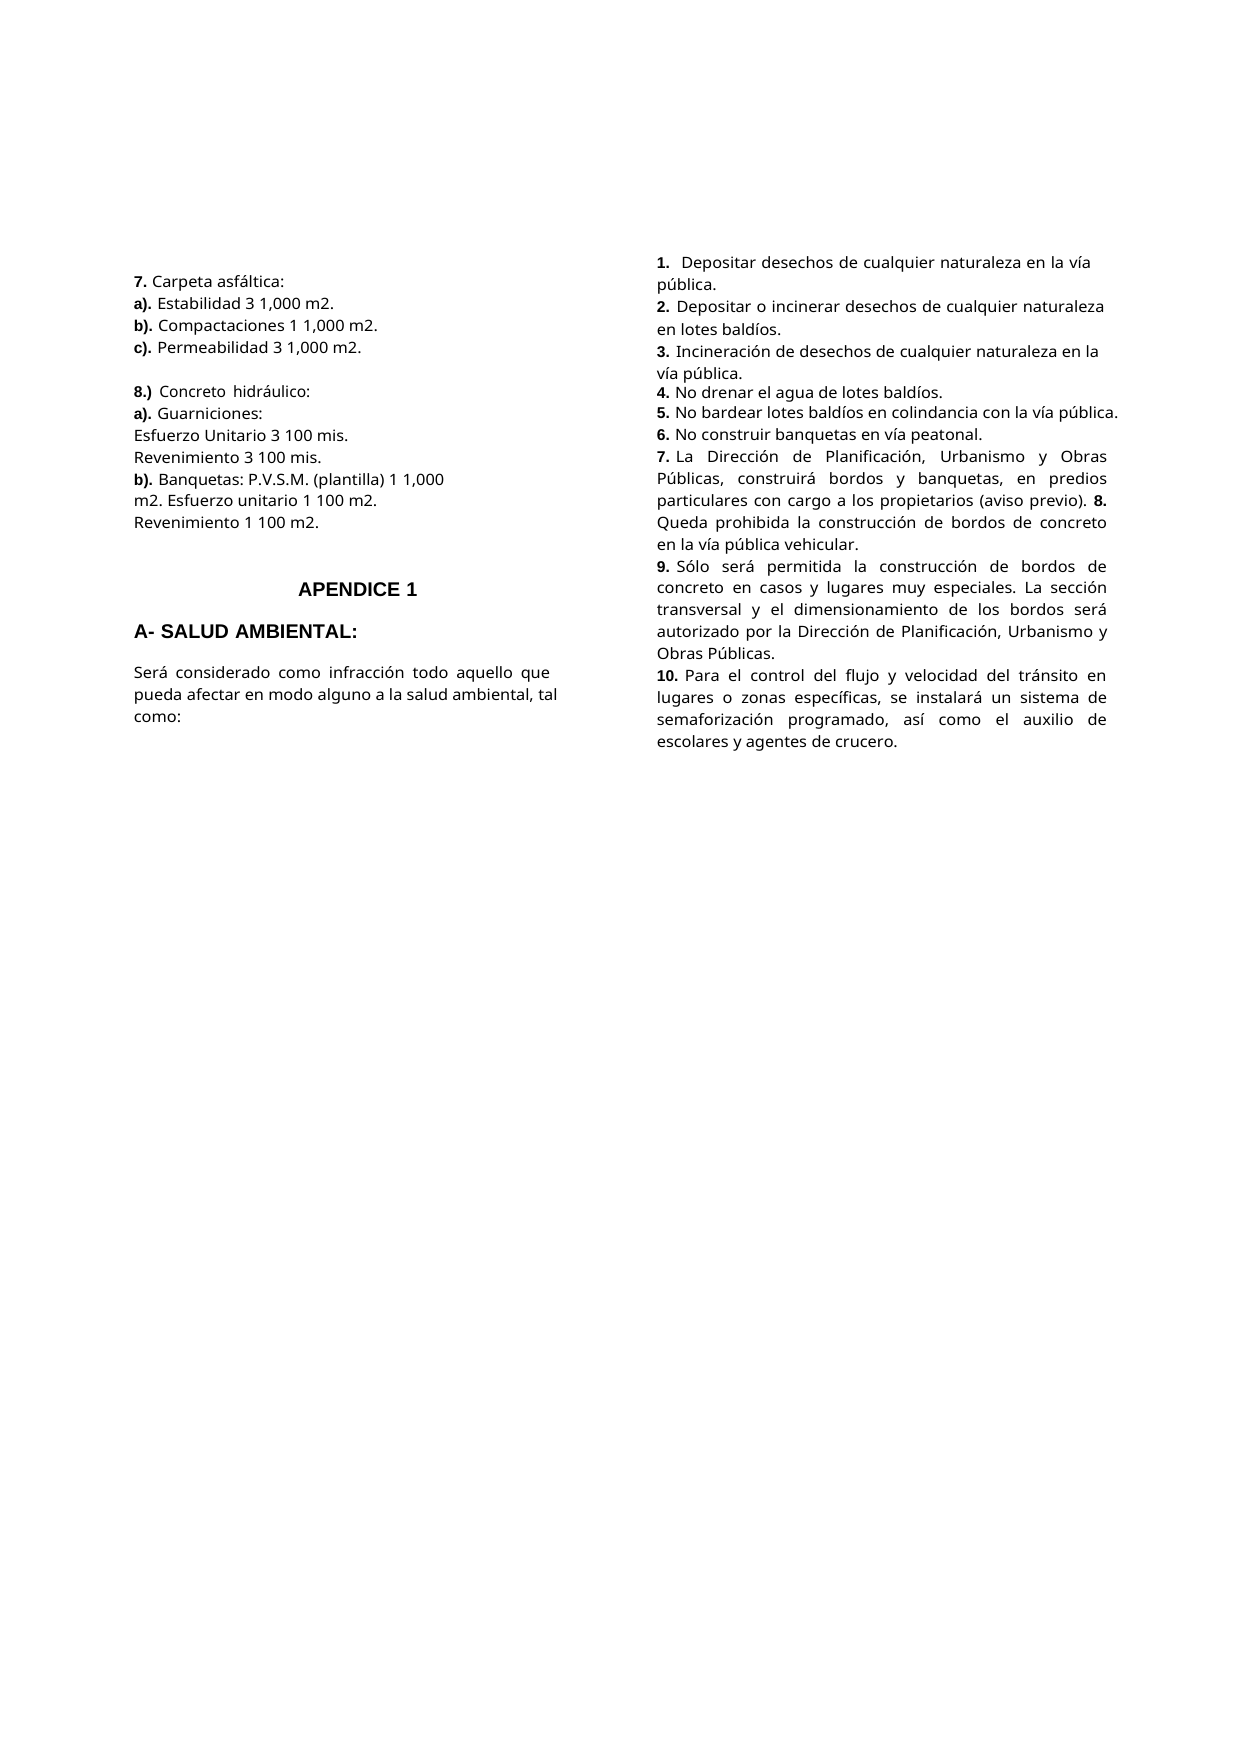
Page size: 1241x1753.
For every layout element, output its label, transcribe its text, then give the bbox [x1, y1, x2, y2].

list Sólo será permitida la construcción de bordos de concreto en casos y lugares muy especiales. La sección transversal y el dimensionamiento de los bordos será autorizado por la Dirección de Planificación, Urbanismo y Obras Públicas. [657, 555, 1107, 664]
list La Dirección de Planificación, Urbanismo y Obras Públicas, construirá bordos y banquetas, en predios particulares con cargo a los propietarios (aviso previo). 8. Queda prohibida la construcción de bordos de concreto en la vía pública vehicular. [657, 446, 1107, 555]
text Revenimiento 1 100 m2. [134, 512, 588, 533]
text Será considerado como infracción todo aquello que pueda afectar en modo alguno a la salud ambiental, tal como: [134, 662, 584, 727]
list No construir banquetas en vía peatonal. [657, 424, 1123, 445]
text 7. Carpeta asfáltica: [134, 271, 588, 292]
list Incineración de desechos de cualquier naturaleza en la vía pública. [657, 341, 1107, 384]
list Depositar desechos de cualquier naturaleza en la vía pública. [657, 252, 1107, 295]
list No drenar el agua de lotes baldíos. [657, 384, 1123, 402]
text Revenimiento 3 100 mis. [134, 447, 588, 468]
list Banquetas: P.V.S.M. (plantilla) 1 1,000 m2. Esfuerzo unitario 1 100 m2. [134, 468, 468, 511]
list No bardear lotes baldíos en colindancia con la vía pública. [657, 402, 1123, 423]
list Guarniciones: [133, 403, 588, 424]
text 8.) Concreto hidráulico: [134, 381, 588, 402]
subtitle APENDICE 1 A- SALUD AMBIENTAL: [134, 578, 420, 643]
list Compactaciones 1 1,000 m2. [133, 315, 588, 336]
list Depositar o incinerar desechos de cualquier naturaleza en lotes baldíos. [657, 296, 1107, 339]
list Para el control del flujo y velocidad del tránsito en lugares o zonas específicas, se instalará un sistema de semaforización programado, así como el auxilio de escolares y agentes de crucero. [657, 665, 1107, 752]
list Estabilidad 3 1,000 m2. [133, 293, 588, 314]
text Esfuerzo Unitario 3 100 mis. [134, 425, 588, 446]
list Permeabilidad 3 1,000 m2. [133, 337, 588, 358]
